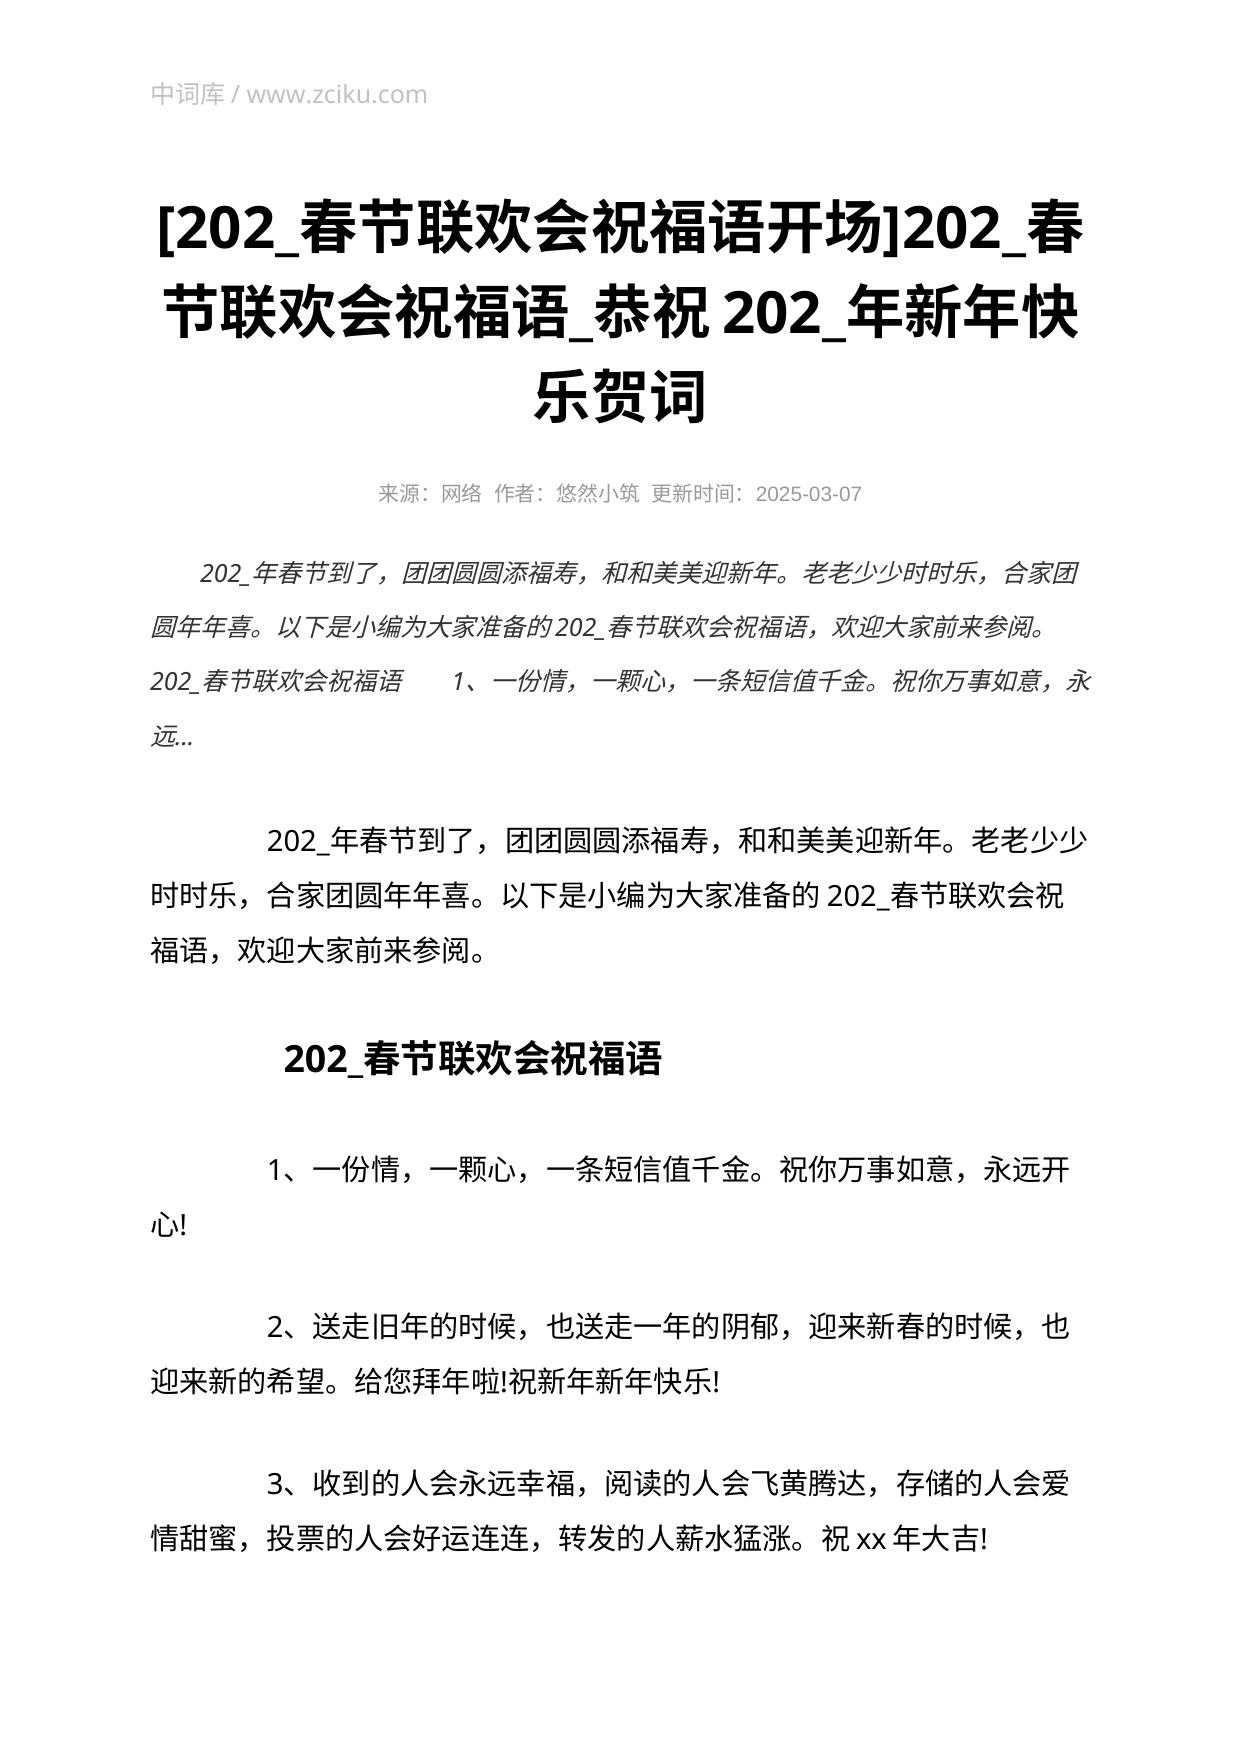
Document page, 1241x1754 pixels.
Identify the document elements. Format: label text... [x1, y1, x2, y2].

subtitle [202_春节联欢会祝福语开场]202_春节联欢会祝福语_恭祝202_年新年快乐贺词 [150, 181, 1090, 435]
text 2、送走旧年的时候，也送走一年的阴郁，迎来新春的时候，也迎来新的希望。给您拜年啦!祝新年新年快乐! [150, 1304, 1090, 1401]
text 202_年春节到了，团团圆圆添福寿，和和美美迎新年。老老少少时时乐，合家团圆年年喜。以下是小编为大家准备的202_春节联欢会祝福语，欢迎大家前来参阅。 202_春节联欢会祝福语 1、一份情，一颗心，一条短信值千金。祝你万事如意，永远... [150, 553, 1090, 752]
text 3、收到的人会永远幸福，阅读的人会飞黄腾达，存储的人会爱情甜蜜，投票的人会好运连连，转发的人薪水猛涨。祝xx年大吉! [150, 1461, 1090, 1558]
text 202_春节联欢会祝福语 [150, 1029, 1090, 1084]
text 1、一份情，一颗心，一条短信值千金。祝你万事如意，永远开心! [150, 1147, 1090, 1244]
text 202_年春节到了，团团圆圆添福寿，和和美美迎新年。老老少少时时乐，合家团圆年年喜。以下是小编为大家准备的202_春节联欢会祝福语，欢迎大家前来参阅。 [150, 817, 1090, 970]
text 来源：网络 作者：悠然小筑 更新时间：2025-03-07 [150, 482, 1090, 506]
